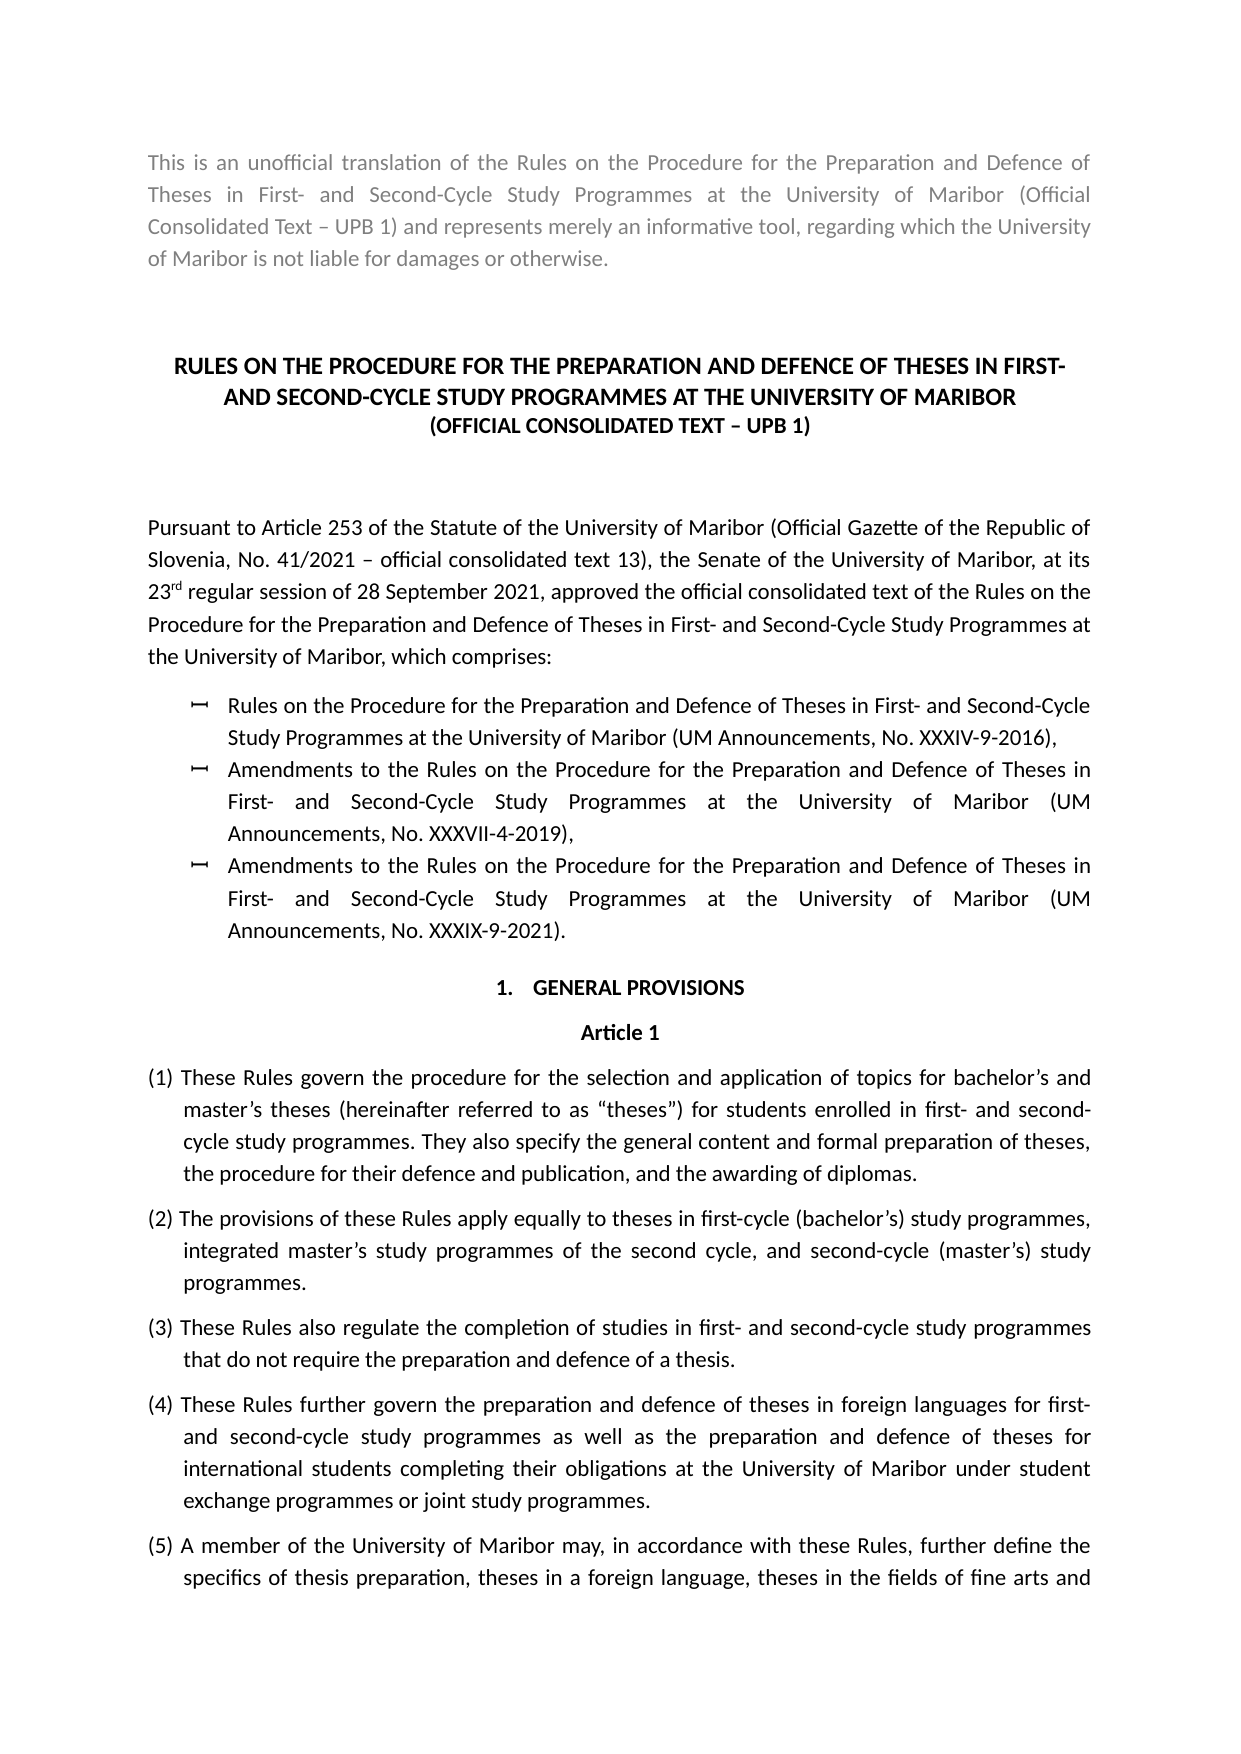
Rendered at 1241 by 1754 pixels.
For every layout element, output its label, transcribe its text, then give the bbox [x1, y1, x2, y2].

text This is an unofficial translation of the Rules on the Procedure for the Preparation and Defence of Theses in First- and Second-Cycle Study Programmes at the University of Maribor (Official Consolidated Text – UPB 1) and represents merely an informative tool, regarding which the University of Maribor is not liable for damages or otherwise. [148, 148, 1093, 272]
list Amendments to the Rules on the Procedure for the Preparation and Defence of Theses in First- and Second-Cycle Study Programmes at the University of Maribor (UM Announcements, No. XXXVII-4-2019), [190, 755, 1093, 847]
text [148, 1531, 1093, 1591]
text (1) These Rules govern the procedure for the selection and application of topics for bachelor’s and master’s theses (hereinafter referred to as “theses”) for students enrolled in first- and second-cycle study programmes. They also specify the general content and formal preparation of theses, the procedure for their defence and publication, and the awarding of diplomas. [148, 1063, 1093, 1187]
text (2) The provisions of these Rules apply equally to theses in first-cycle (bachelor’s) study programmes, integrated master’s study programmes of the second cycle, and second-cycle (master’s) study programmes. [148, 1204, 1093, 1296]
text (3) These Rules also regulate the completion of studies in first- and second-cycle study programmes that do not require the preparation and defence of a thesis. [148, 1313, 1093, 1373]
text Pursuant to Article 253 of the Statute of the University of Maribor (Official Gazette of the Republic of Slovenia, No. 41/2021 – official consolidated text 13), the Senate of the University of Maribor, at its 23rd regular session of 28 September 2021, approved the official consolidated text of the Rules on the Procedure for the Preparation and Defence of Theses in First- and Second-Cycle Study Programmes at the University of Maribor, which comprises: [148, 513, 1093, 670]
subtitle Article 1 [148, 1018, 1093, 1046]
subtitle GENERAL PROVISIONS [148, 973, 1093, 1001]
text RULES ON THE PROCEDURE FOR THE PREPARATION AND DEFENCE OF THESES IN FIRST- AND SECOND-CYCLE STUDY PROGRAMMES AT THE UNIVERSITY OF MARIBOR (OFFICIAL CONSOLIDATED TEXT – UPB 1) [148, 350, 1093, 439]
text (4) These Rules further govern the preparation and defence of theses in foreign languages for first- and second-cycle study programmes as well as the preparation and defence of theses for international students completing their obligations at the University of Maribor under student exchange programmes or joint study programmes. [148, 1390, 1093, 1514]
list Rules on the Procedure for the Preparation and Defence of Theses in First- and Second-Cycle Study Programmes at the University of Maribor (UM Announcements, No. XXXIV-9-2016), [190, 691, 1093, 751]
list Amendments to the Rules on the Procedure for the Preparation and Defence of Theses in First- and Second-Cycle Study Programmes at the University of Maribor (UM Announcements, No. XXXIX-9-2021). [190, 852, 1093, 944]
